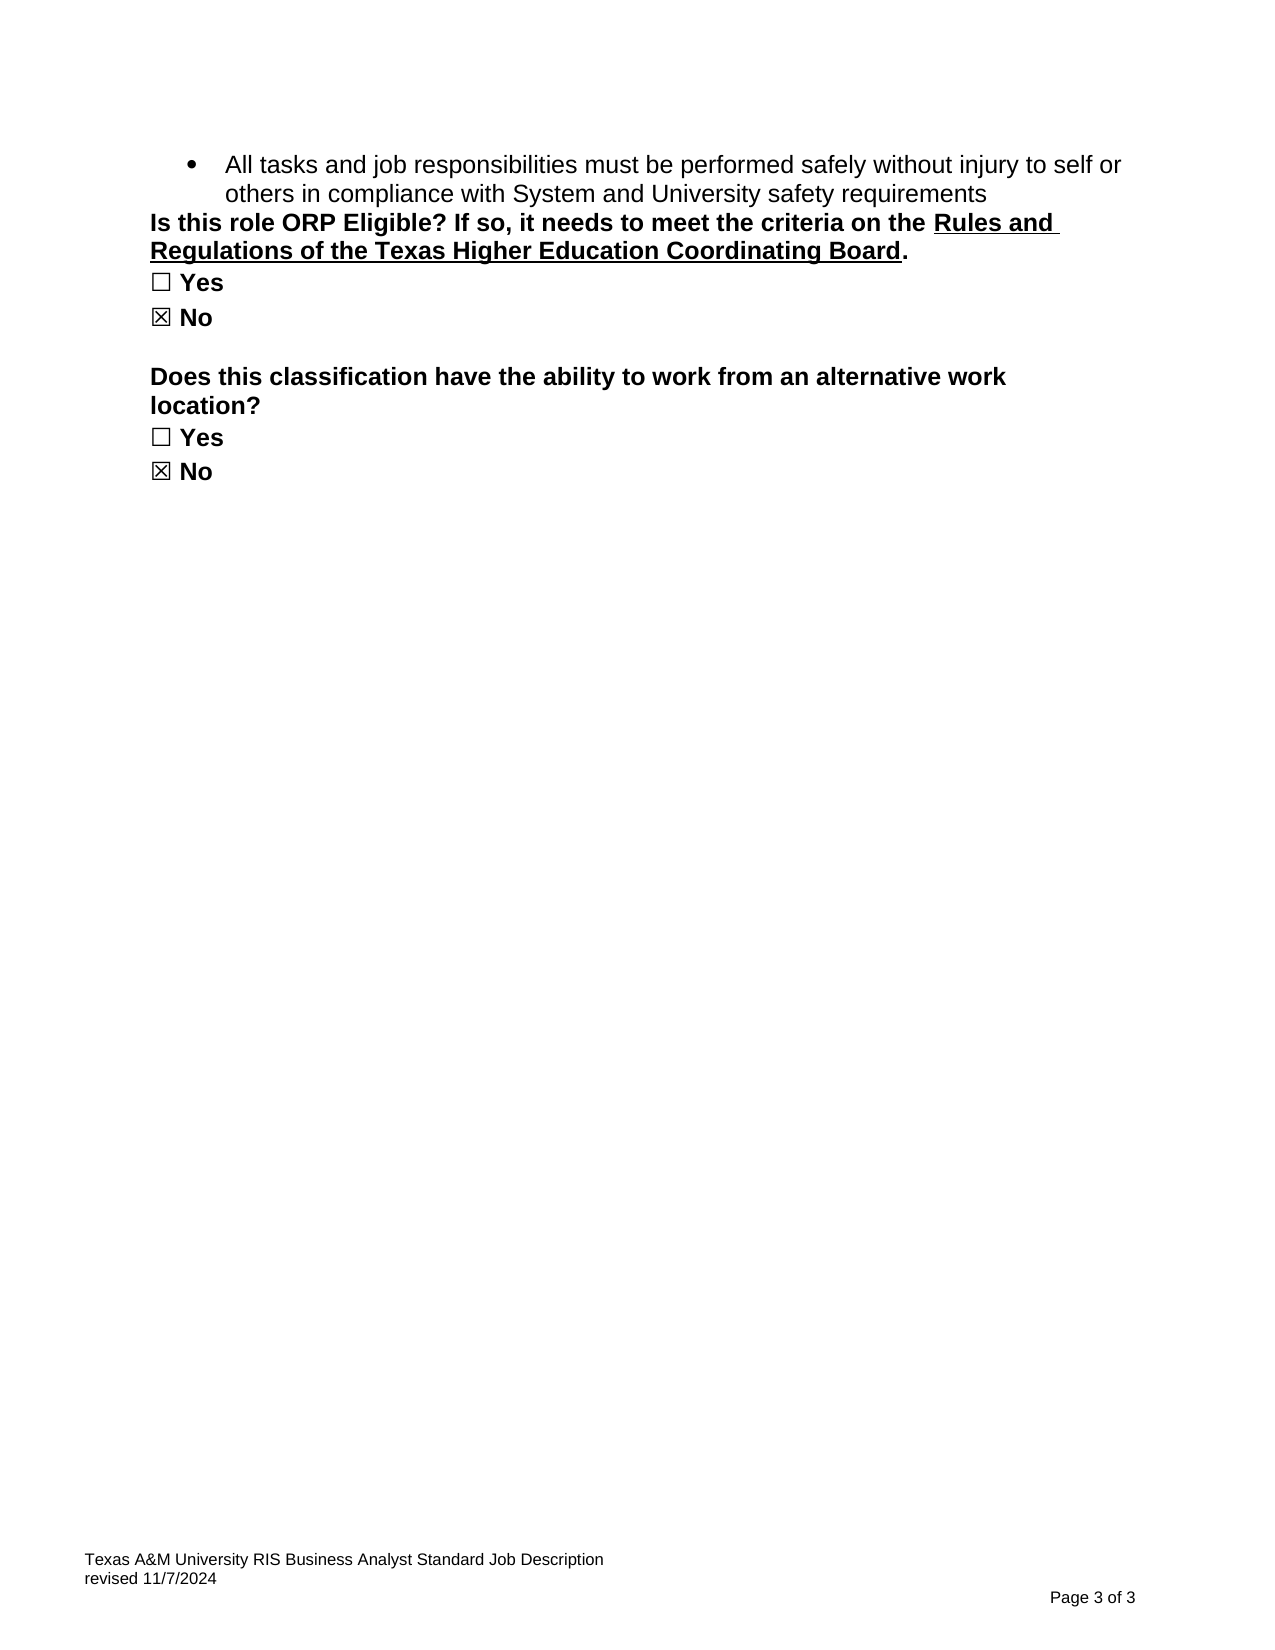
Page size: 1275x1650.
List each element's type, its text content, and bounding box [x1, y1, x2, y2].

text Is this role ORP Eligible? If so, it needs to meet the criteria on the Rules and Regulations of the Texas Higher Education Coordinating Board. [150, 208, 1125, 265]
text Yes [150, 265, 1125, 299]
text No [150, 453, 1125, 488]
text Yes [150, 419, 1125, 453]
text No [150, 299, 1125, 333]
list All tasks and job responsibilities must be performed safely without injury to self or others in compliance with System and University safety requirements [187, 150, 1125, 208]
text Does this classification have the ability to work from an alternative work location? [150, 362, 1125, 419]
